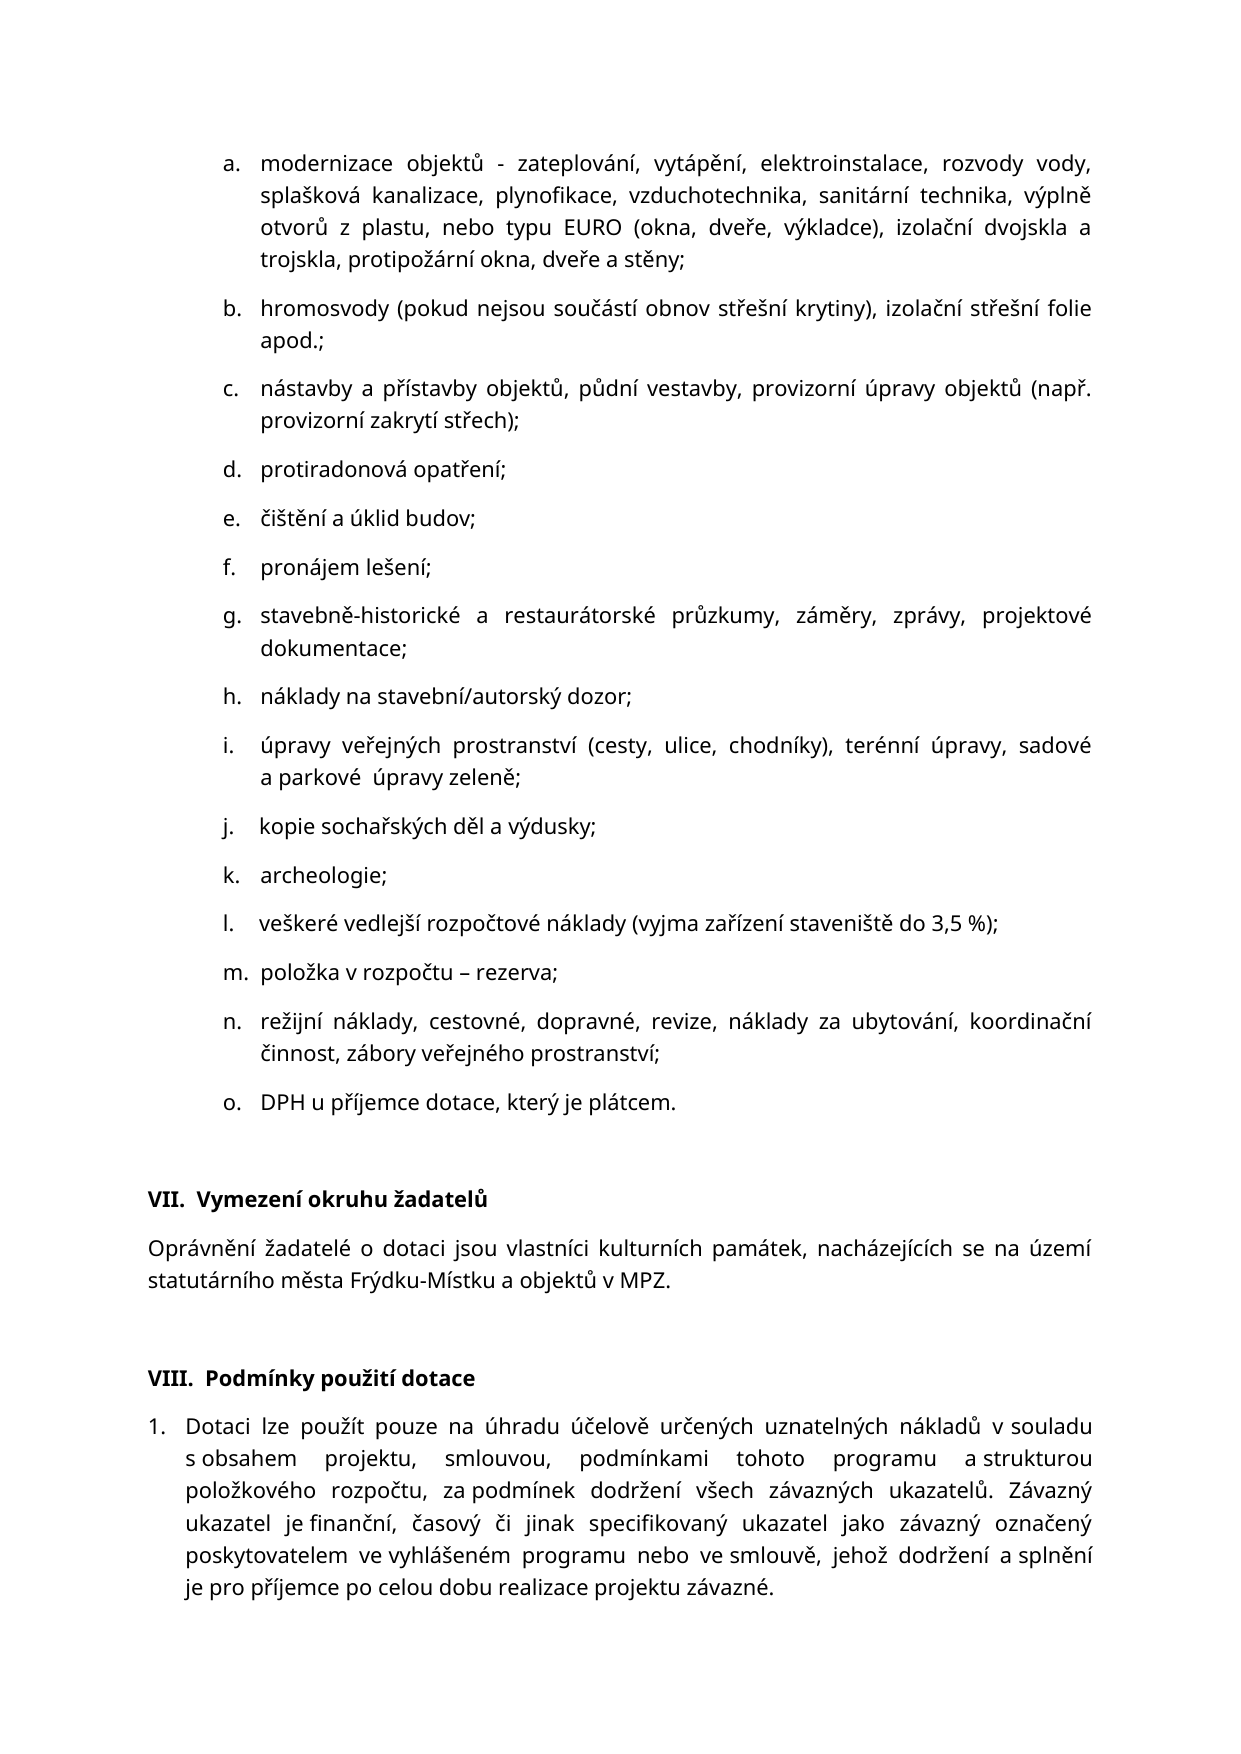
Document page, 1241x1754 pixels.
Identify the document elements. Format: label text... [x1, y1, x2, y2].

list náklady na stavební/autorský dozor; [223, 681, 1093, 711]
list úpravy veřejných prostranství (cesty, ulice, chodníky), terénní úpravy, sadové a parkové úpravy zeleně; [223, 730, 1093, 792]
text VII. Vymezení okruhu žadatelů [148, 1184, 1093, 1214]
list DPH u příjemce dotace, který je plátcem. [223, 1087, 1093, 1117]
list hromosvody (pokud nejsou součástí obnov střešní krytiny), izolační střešní folie apod.; [223, 293, 1093, 354]
list pronájem lešení; [223, 552, 1093, 582]
list modernizace objektů - zateplování, vytápění, elektroinstalace, rozvody vody, splašková kanalizace, plynofikace, vzduchotechnika, sanitární technika, výplně otvorů z plastu, nebo typu EURO (okna, dveře, výkladce), izolační dvojskla a trojskla, protipožární okna, dveře a stěny; [223, 148, 1093, 274]
list stavebně-historické a restaurátorské průzkumy, záměry, zprávy, projektové dokumentace; [223, 601, 1093, 662]
list archeologie; [223, 860, 1093, 889]
text VIII. Podmínky použití dotace [148, 1363, 1093, 1392]
list režijní náklady, cestovné, dopravné, revize, náklady za ubytování, koordinační činnost, zábory veřejného prostranství; [223, 1006, 1093, 1068]
list veškeré vedlejší rozpočtové náklady (vyjma zařízení staveniště do 3,5 %); [223, 908, 1093, 938]
list nástavby a přístavby objektů, půdní vestavby, provizorní úpravy objektů (např. provizorní zakrytí střech); [223, 373, 1093, 435]
list položka v rozpočtu – rezerva; [223, 957, 1093, 987]
list Dotaci lze použít pouze na úhradu účelově určených uznatelných nákladů v souladu s obsahem projektu, smlouvou, podmínkami tohoto programu a strukturou položkového rozpočtu, za podmínek dodržení všech závazných ukazatelů. Závazný ukazatel je finanční, časový či jinak specifikovaný ukazatel jako závazný označený poskytovatelem ve vyhlášeném programu nebo ve smlouvě, jehož dodržení a splnění je pro příjemce po celou dobu realizace projektu závazné. [148, 1411, 1093, 1602]
list protiradonová opatření; [223, 454, 1093, 484]
list kopie sochařských děl a výdusky; [223, 811, 1093, 841]
text Oprávnění žadatelé o dotaci jsou vlastníci kulturních památek, nacházejících se na území statutárního města Frýdku-Místku a objektů v MPZ. [148, 1233, 1093, 1295]
list čištění a úklid budov; [223, 503, 1093, 533]
